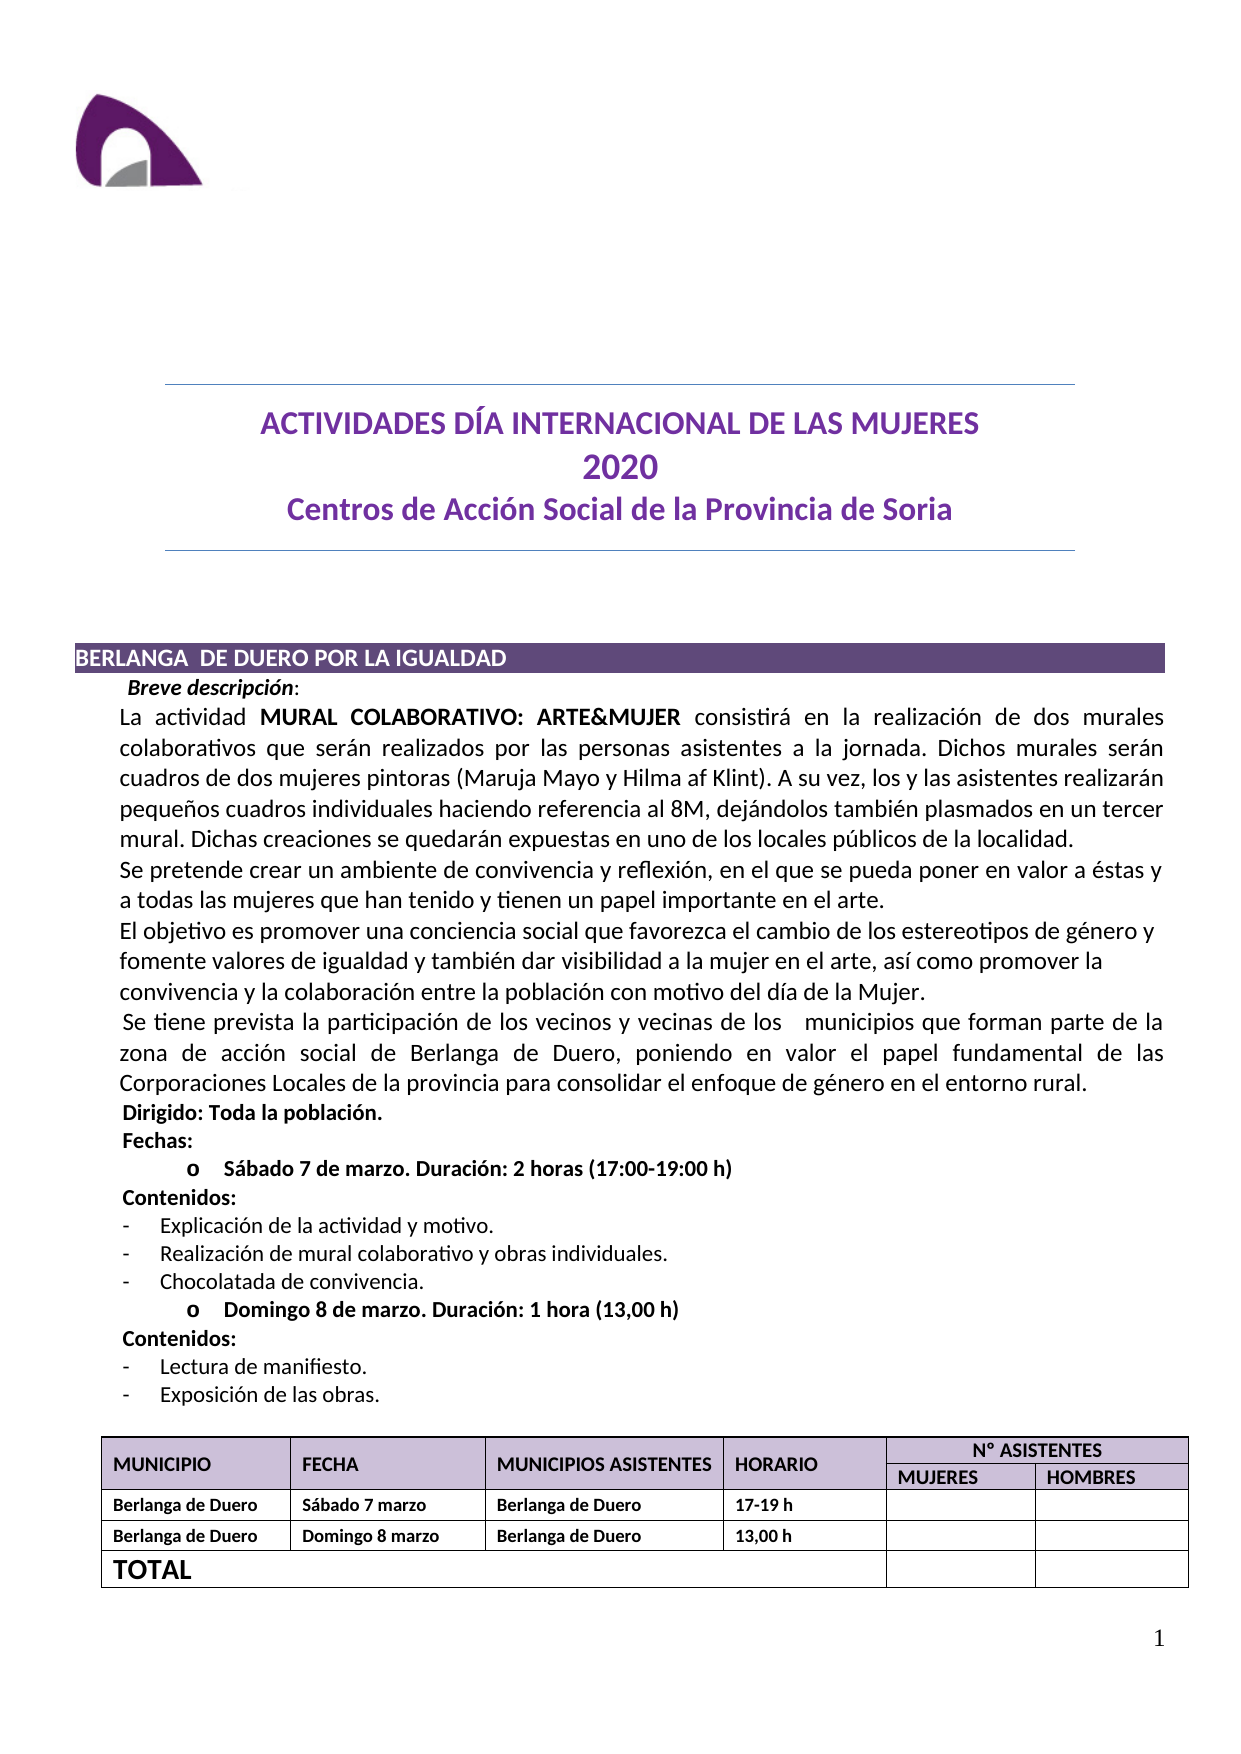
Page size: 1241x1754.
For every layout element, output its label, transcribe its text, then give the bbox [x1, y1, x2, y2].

picture [75, 90, 305, 191]
text Se pretende crear un ambiente de convivencia y reflexión, en el que se pueda poner en valor a éstas y a todas las mujeres que han tenido y tienen un papel importante en el arte. [119, 854, 1165, 915]
table_header HORARIO [724, 1438, 886, 1489]
table_header MUNICIPIO [102, 1438, 290, 1489]
table_cell Domingo 8 marzo [291, 1521, 485, 1550]
list Domingo 8 de marzo. Duración: 1 hora (13,00 h) [186, 1295, 1165, 1324]
table_cell TOTAL [102, 1551, 886, 1587]
text Centros de Acción Social de la Provincia de Soria [165, 471, 1075, 550]
text La actividad MURAL COLABORATIVO: ARTE&MUJER consistirá en la realización de dos murales colaborativos que serán realizados por las personas asistentes a la jornada. Dichos murales serán cuadros de dos mujeres pintoras (Maruja Mayo y Hilma af Klint). A su vez, los y las asistentes realizarán pequeños cuadros individuales haciendo referencia al 8M, dejándolos también plasmados en un tercer mural. Dichas creaciones se quedarán expuestas en uno de los locales públicos de la localidad. [119, 701, 1165, 854]
table_header Nº ASISTENTES [887, 1438, 1188, 1463]
list El objetivo es promover una conciencia social que favorezca el cambio de los estereotipos de género y fomente valores de igualdad y también dar visibilidad a la mujer en el arte, así como promover la convivencia y la colaboración entre la población con motivo del día de la Mujer. [119, 915, 1165, 1006]
table_cell [1036, 1521, 1188, 1550]
text BERLANGA DE DUERO POR LA IGUALDAD [75, 643, 1165, 673]
text ACTIVIDADES DÍA INTERNACIONAL DE LAS MUJERES [165, 385, 1075, 425]
table_cell MUJERES [887, 1464, 1035, 1489]
table_header MUNICIPIOS ASISTENTES [486, 1438, 723, 1489]
table_cell Berlanga de Duero [102, 1490, 290, 1520]
table_cell [887, 1490, 1035, 1520]
text Contenidos: [122, 1183, 1165, 1211]
table_header FECHA [291, 1438, 485, 1489]
text Se tiene prevista la participación de los vecinos y vecinas de los municipios que forman parte de la zona de acción social de Berlanga de Duero, poniendo en valor el papel fundamental de las Corporaciones Locales de la provincia para consolidar el enfoque de género en el entorno rural. [119, 1006, 1165, 1098]
table_cell Berlanga de Duero [486, 1521, 723, 1550]
table_cell Sábado 7 marzo [291, 1490, 485, 1520]
table_cell [1036, 1490, 1188, 1520]
text Fechas: [122, 1126, 1165, 1154]
table_cell 17-19 h [724, 1490, 886, 1520]
text Dirigido: Toda la población. [122, 1098, 1165, 1126]
list Lectura de manifiesto. [122, 1352, 1165, 1380]
list Explicación de la actividad y motivo. [122, 1211, 1165, 1239]
table_cell HOMBRES [1036, 1464, 1188, 1489]
table_cell [887, 1551, 1035, 1587]
list Realización de mural colaborativo y obras individuales. [122, 1239, 1165, 1267]
table_cell [887, 1521, 1035, 1550]
table_cell 13,00 h [724, 1521, 886, 1550]
text 2020 [165, 425, 1075, 471]
text Breve descripción: [122, 673, 1165, 701]
list Chocolatada de convivencia. [122, 1267, 1165, 1295]
table_cell [1036, 1551, 1188, 1587]
list Sábado 7 de marzo. Duración: 2 horas (17:00-19:00 h) [186, 1154, 1165, 1183]
list Exposición de las obras. [122, 1380, 1165, 1408]
table_cell Berlanga de Duero [486, 1490, 723, 1520]
table_cell Berlanga de Duero [102, 1521, 290, 1550]
text Contenidos: [122, 1324, 1165, 1352]
